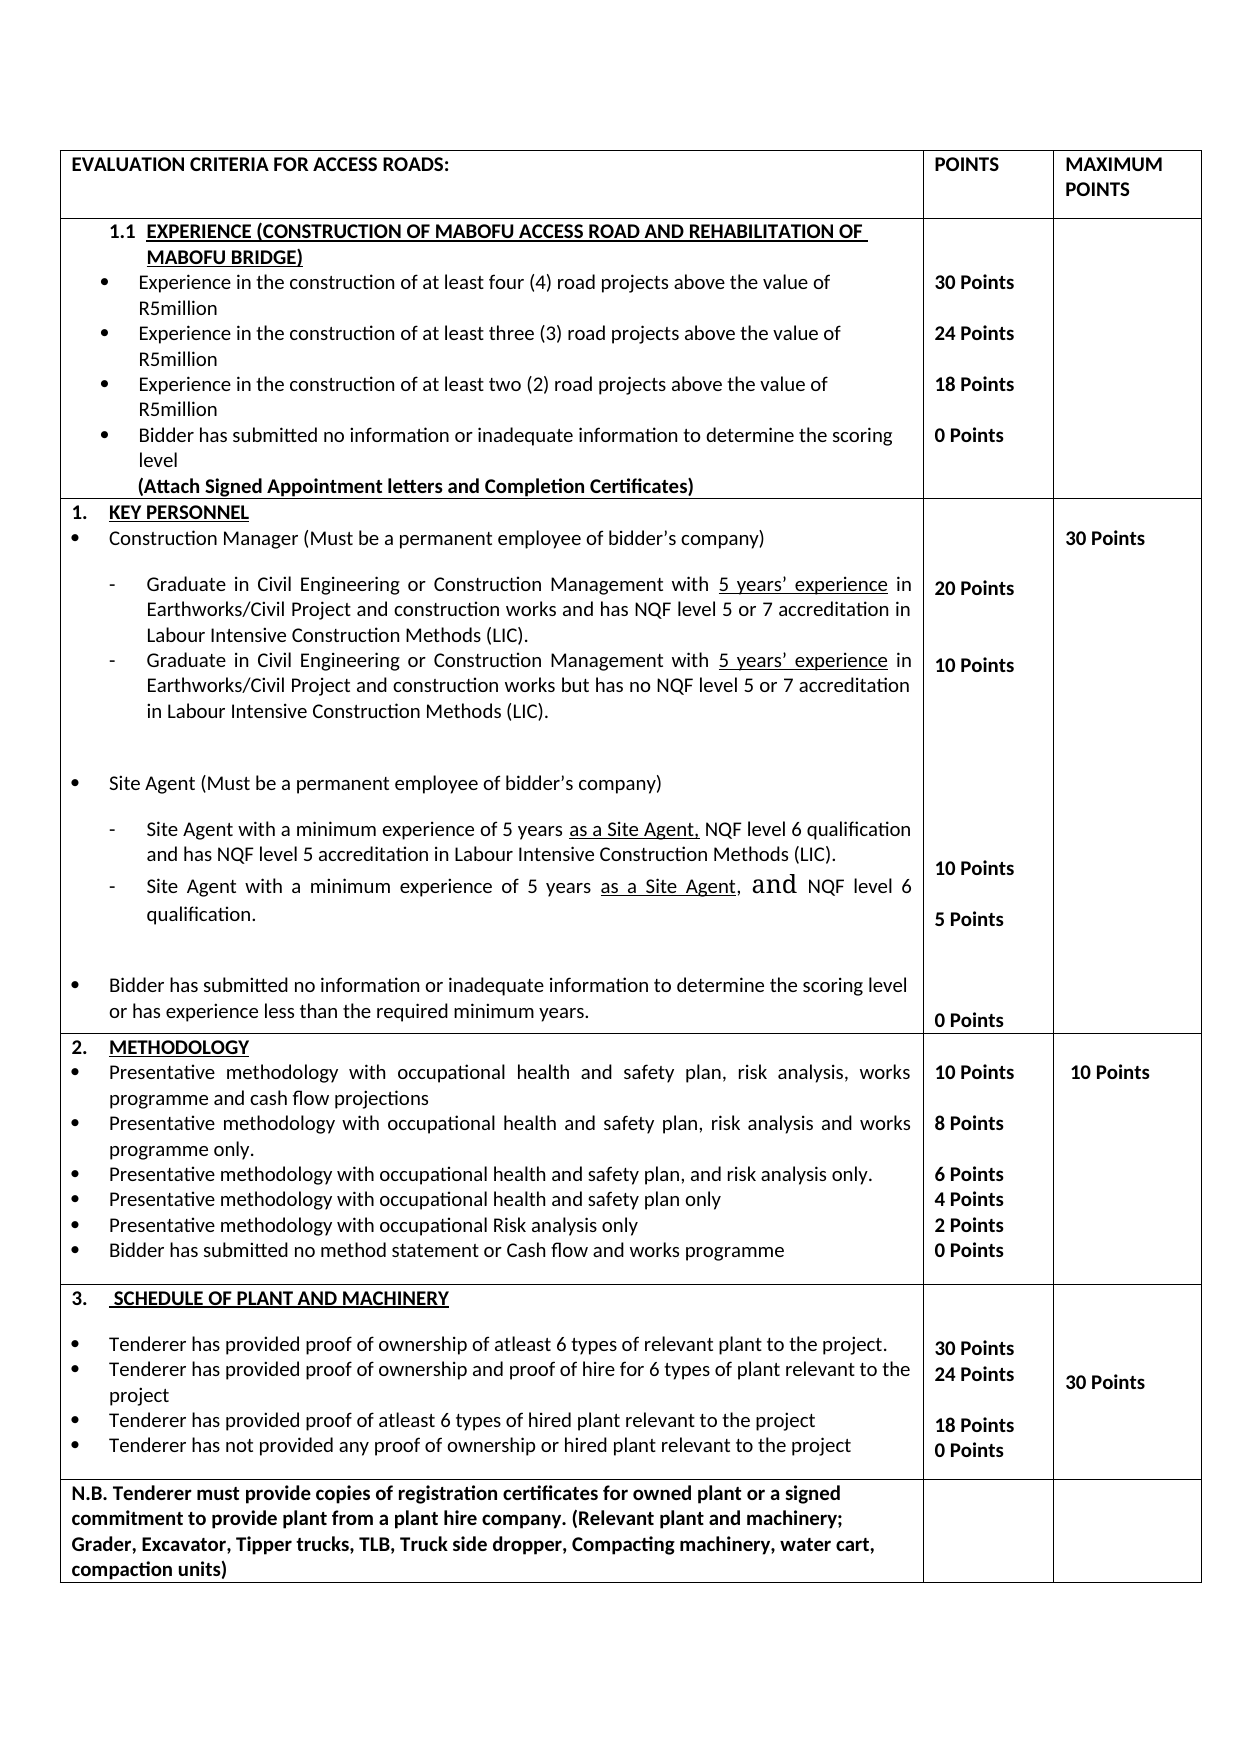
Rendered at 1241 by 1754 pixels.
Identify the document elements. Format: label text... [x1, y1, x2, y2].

table_cell [1054, 1480, 1201, 1582]
table_cell 30 Points 24 Points 18 Points 0 Points [924, 1285, 1053, 1479]
table_cell 30 Points [1054, 1285, 1201, 1479]
table_cell 30 Points [1054, 499, 1201, 1033]
table_cell KEY PERSONNEL Construction Manager (Must be a permanent employee of bidder’s company) Graduate in Civil Engineering or Construction Management with 5 years’ experience in Earthworks/Civil Project and construction works and has NQF level 5 or 7 accreditation in Labour Intensive Construction Methods (LIC). Graduate in Civil Engineering or Construction Management with 5 years’ experience in Earthworks/Civil Project and construction works but has no NQF level 5 or 7 accreditation in Labour Intensive Construction Methods (LIC). Site Agent (Must be a permanent employee of bidder’s company) Site Agent with a minimum experience of 5 years as a Site Agent, NQF level 6 qualification and has NQF level 5 accreditation in Labour Intensive Construction Methods (LIC). Site Agent with a minimum experience of 5 years as a Site Agent, and NQF level 6 qualification. Bidder has submitted no information or inadequate information to determine the scoring level or has experience less than the required minimum years. [61, 499, 923, 1033]
table_header EVALUATION CRITERIA FOR ACCESS ROADS: [61, 151, 923, 218]
table_cell [1054, 219, 1201, 498]
table_cell 30 Points 24 Points 18 Points 0 Points [924, 219, 1053, 498]
table_cell METHODOLOGY Presentative methodology with occupational health and safety plan, risk analysis, works programme and cash flow projections Presentative methodology with occupational health and safety plan, risk analysis and works programme only. Presentative methodology with occupational health and safety plan, and risk analysis only. Presentative methodology with occupational health and safety plan only Presentative methodology with occupational Risk analysis only Bidder has submitted no method statement or Cash flow and works programme [61, 1034, 923, 1284]
table_cell 10 Points [1054, 1034, 1201, 1284]
table_cell [924, 1480, 1053, 1582]
table_header POINTS [924, 151, 1053, 218]
table_cell EXPERIENCE (CONSTRUCTION OF MABOFU ACCESS ROAD AND REHABILITATION OF MABOFU BRIDGE) Experience in the construction of at least four (4) road projects above the value of R5million Experience in the construction of at least three (3) road projects above the value of R5million Experience in the construction of at least two (2) road projects above the value of R5million Bidder has submitted no information or inadequate information to determine the scoring level (Attach Signed Appointment letters and Completion Certificates) [61, 219, 923, 498]
table_cell N.B. Tenderer must provide copies of registration certificates for owned plant or a signed commitment to provide plant from a plant hire company. (Relevant plant and machinery; Grader, Excavator, Tipper trucks, TLB, Truck side dropper, Compacting machinery, water cart, compaction units) [61, 1480, 923, 1582]
table_header MAXIMUM POINTS [1054, 151, 1201, 218]
table_cell 10 Points 8 Points 6 Points 4 Points 2 Points 0 Points [924, 1034, 1053, 1284]
table_cell 20 Points 10 Points 10 Points 5 Points 0 Points [924, 499, 1053, 1033]
table_cell SCHEDULE OF PLANT AND MACHINERY Tenderer has provided proof of ownership of atleast 6 types of relevant plant to the project. Tenderer has provided proof of ownership and proof of hire for 6 types of plant relevant to the project Tenderer has provided proof of atleast 6 types of hired plant relevant to the project Tenderer has not provided any proof of ownership or hired plant relevant to the project [61, 1285, 923, 1479]
